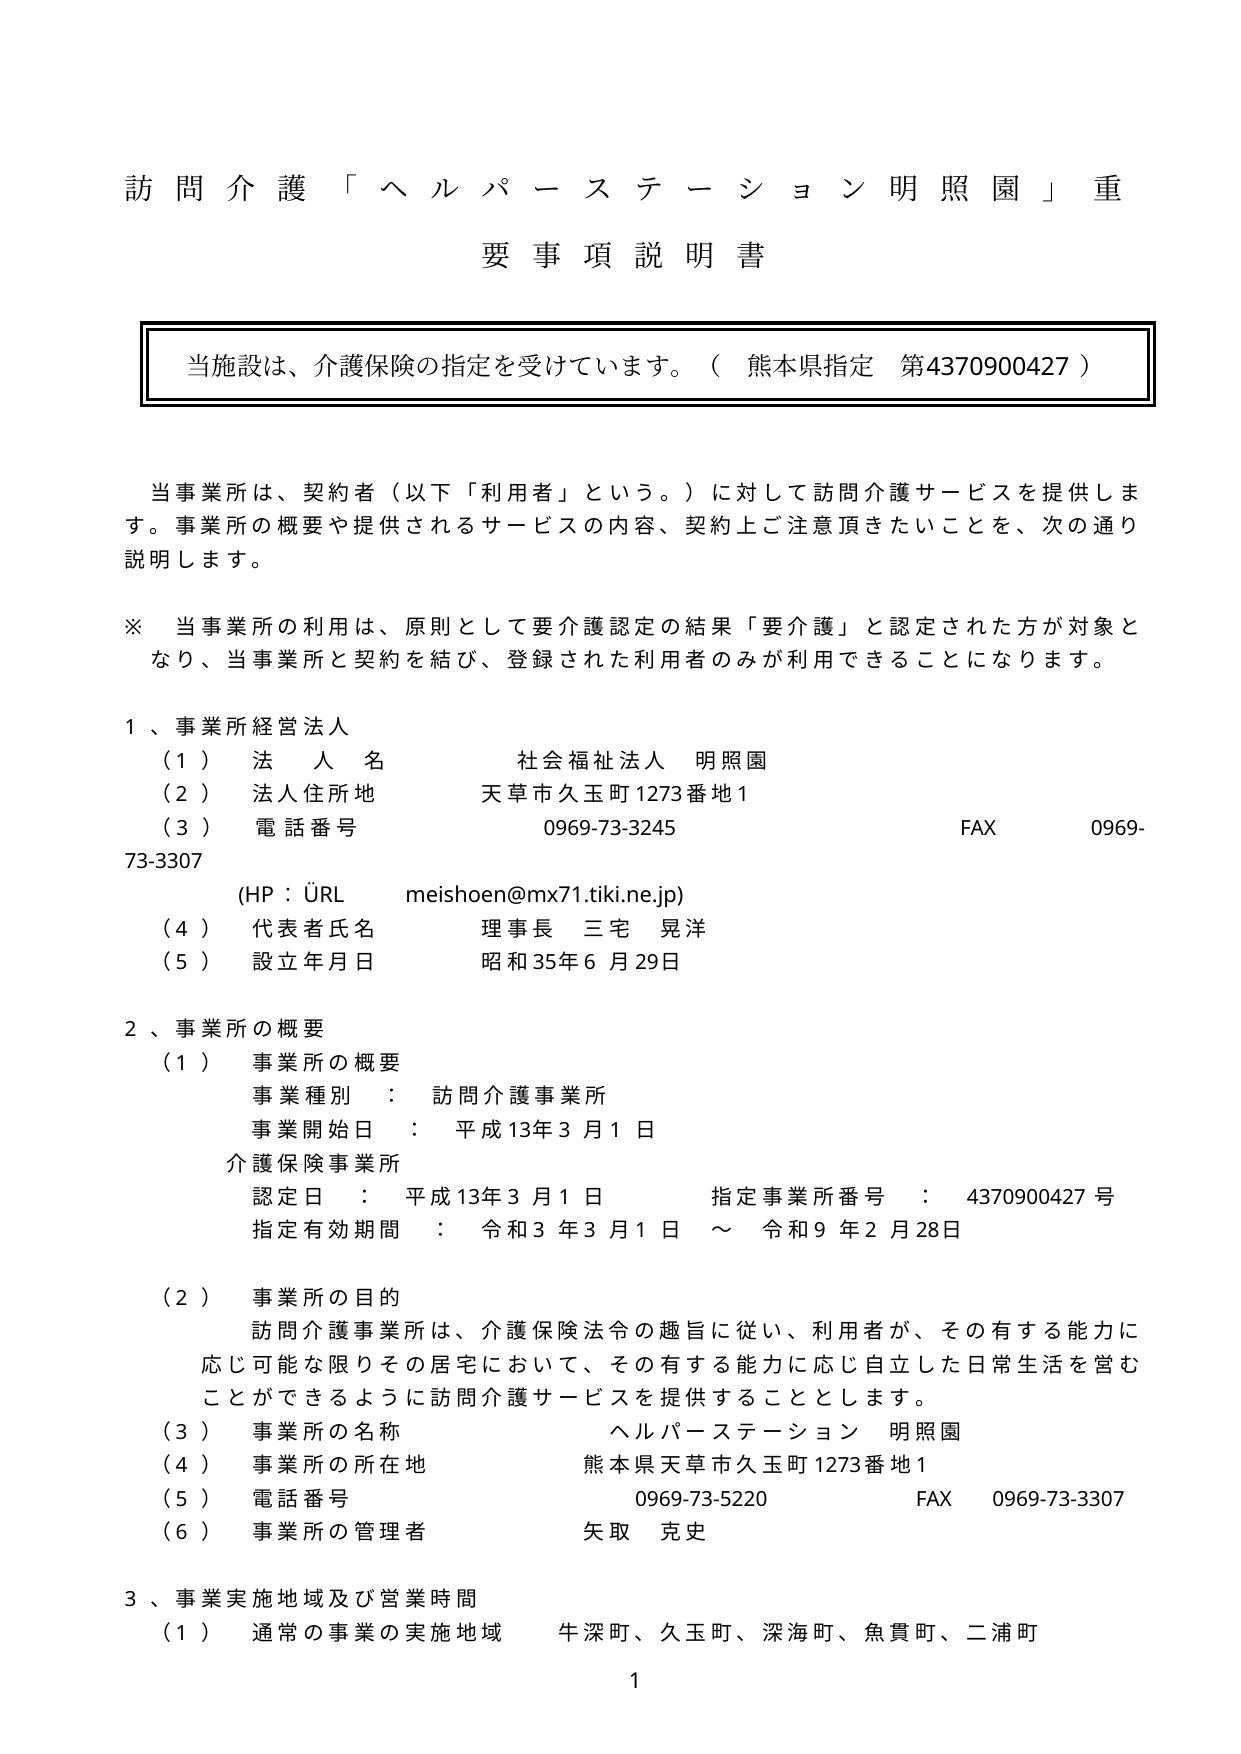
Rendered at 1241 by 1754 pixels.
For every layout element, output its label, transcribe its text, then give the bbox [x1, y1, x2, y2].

text （5） 電話番号 0969-73-5220 FAX 0969-73-3307 [124, 1481, 1145, 1514]
text （2） 事業所の目的 [124, 1279, 1145, 1313]
text （5） 設立年月日 昭和35年6月29日 [124, 944, 1145, 977]
text 当事業所は、契約者（以下「利用者」という。）に対して訪問介護サービスを提供します。事業所の概要や提供されるサービスの内容、契約上ご注意頂きたいことを、次の通り説明します。 [124, 474, 1145, 575]
text （1） 通常の事業の実施地域 牛深町、久玉町、深海町、魚貫町、二浦町 [124, 1615, 1145, 1648]
text (HP：ÜRL meishoen@mx71.tiki.ne.jp) [124, 877, 1145, 910]
text （2） 法人住所地 天草市久玉町1273番地1 [124, 776, 1145, 810]
text 訪問介護「ヘルパーステーション明照園」重要事項説明書 [124, 154, 1145, 288]
text （3） 電話番号 0969-73-3245 FAX 0969-73-3307 [124, 810, 1145, 877]
text 2、事業所の概要 [124, 1011, 1145, 1044]
text （1） 事業所の概要 [124, 1044, 1145, 1078]
table_header 当施設は、介護保険の指定を受けています。（ 熊本県指定 第4370900427 ） [145, 325, 1151, 398]
text （6） 事業所の管理者 矢取 克史 [124, 1514, 1145, 1548]
text 訪問介護事業所は、介護保険法令の趣旨に従い、利用者が、その有する能力に応じ可能な限りその居宅において、その有する能力に応じ自立した日常生活を営むことができるように訪問介護サービスを提供することとします。 [124, 1313, 1145, 1413]
text （4） 事業所の所在地 熊本県天草市久玉町1273番地1 [124, 1447, 1145, 1481]
text （4） 代表者氏名 理事長 三宅 晃洋 [124, 910, 1145, 944]
text 指定有効期間 ： 令和3年3月1日 ～ 令和9年2月28日 [124, 1212, 1145, 1246]
text 3、事業実施地域及び営業時間 [124, 1581, 1145, 1615]
text ※ 当事業所の利用は、原則として要介護認定の結果「要介護」と認定された方が対象となり、当事業所と契約を結び、登録された利用者のみが利用できることになります。 [124, 608, 1145, 676]
text 事業種別 ： 訪問介護事業所 [124, 1078, 1145, 1112]
text 1、事業所経営法人 [124, 709, 1145, 743]
text 介護保険事業所 [124, 1145, 1145, 1179]
text 事業開始日 ： 平成13年3月1日 [124, 1112, 1145, 1145]
text （1） 法人 名 社会福祉法人 明照園 [124, 743, 1145, 776]
text （3） 事業所の名称 ヘルパーステーション 明照園 [124, 1413, 1145, 1447]
text 認定日 ： 平成13年3月1日 指定事業所番号 ： 4370900427号 [124, 1179, 1145, 1212]
